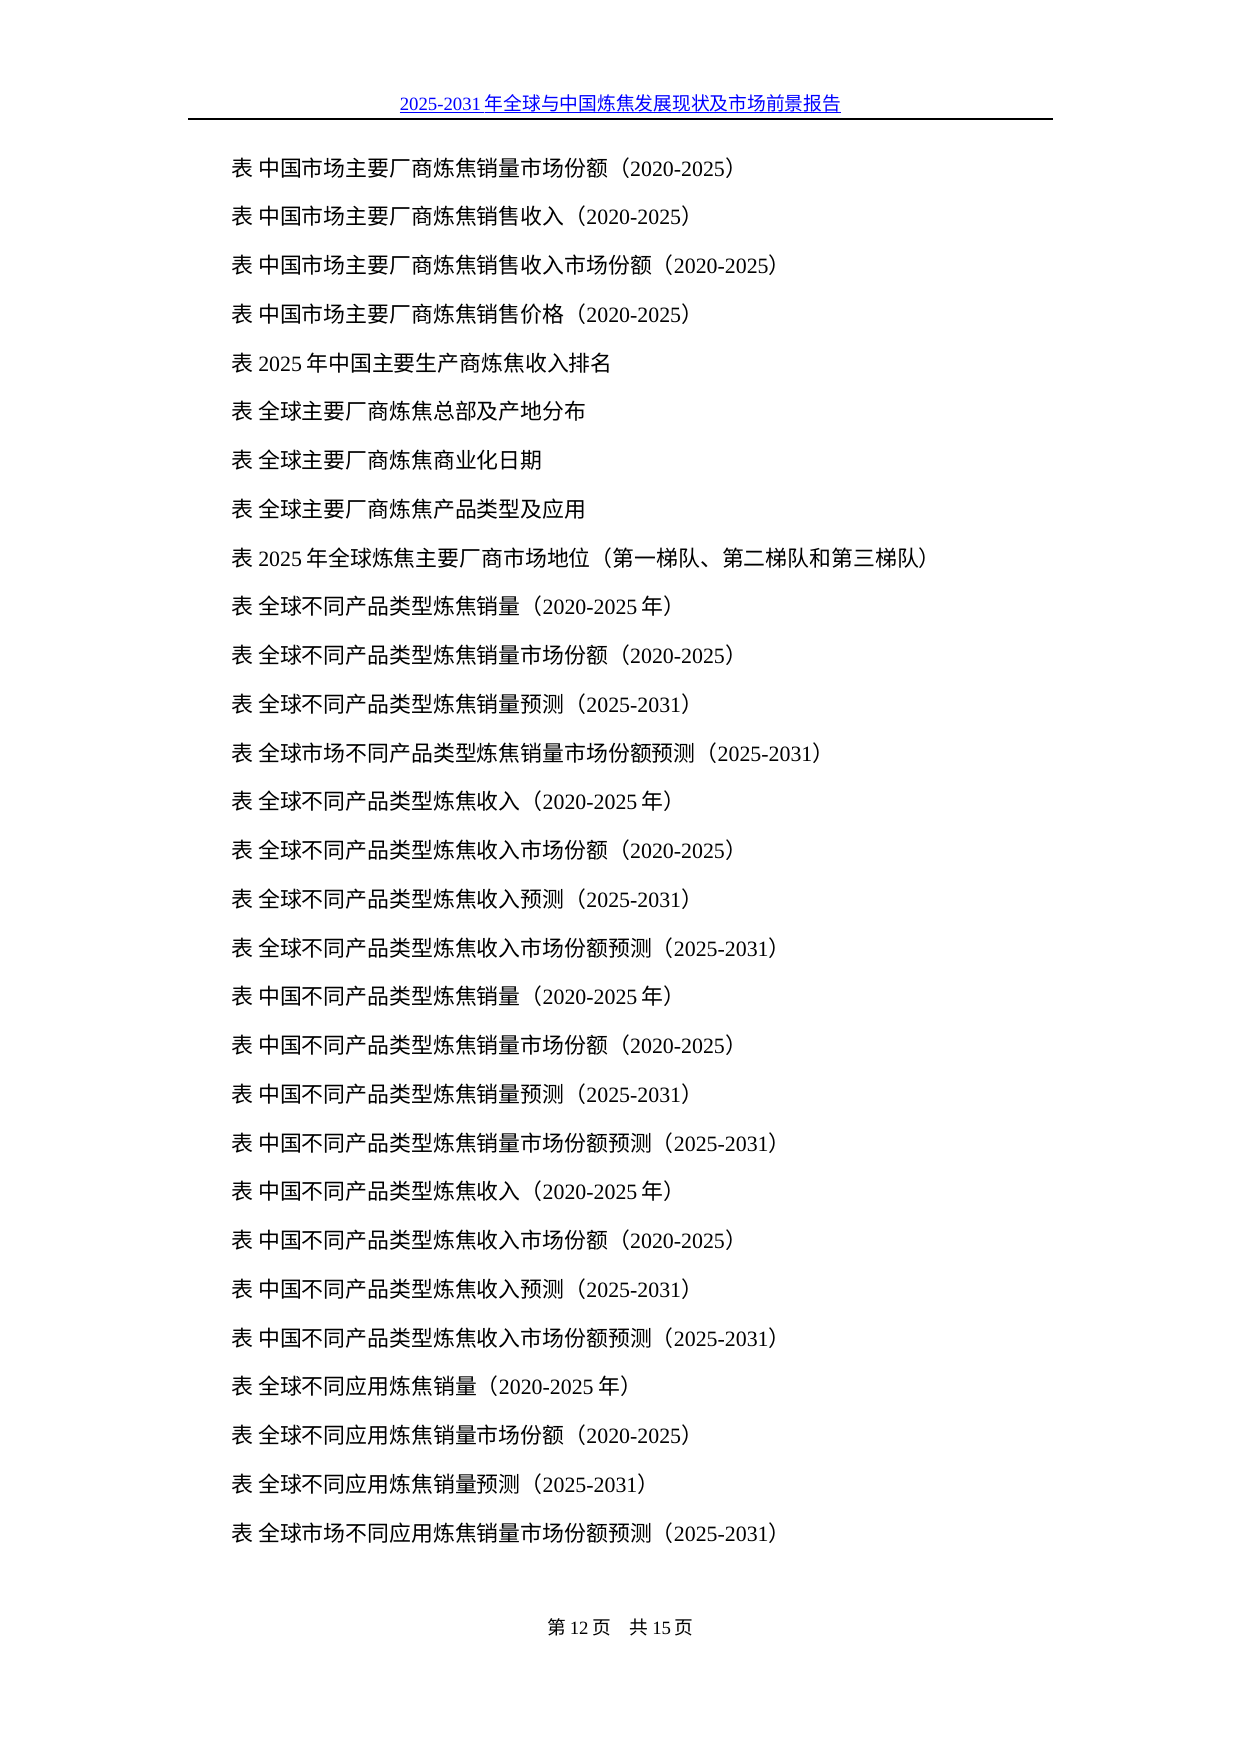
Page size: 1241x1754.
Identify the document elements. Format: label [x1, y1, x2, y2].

text [187, 150, 1053, 1548]
